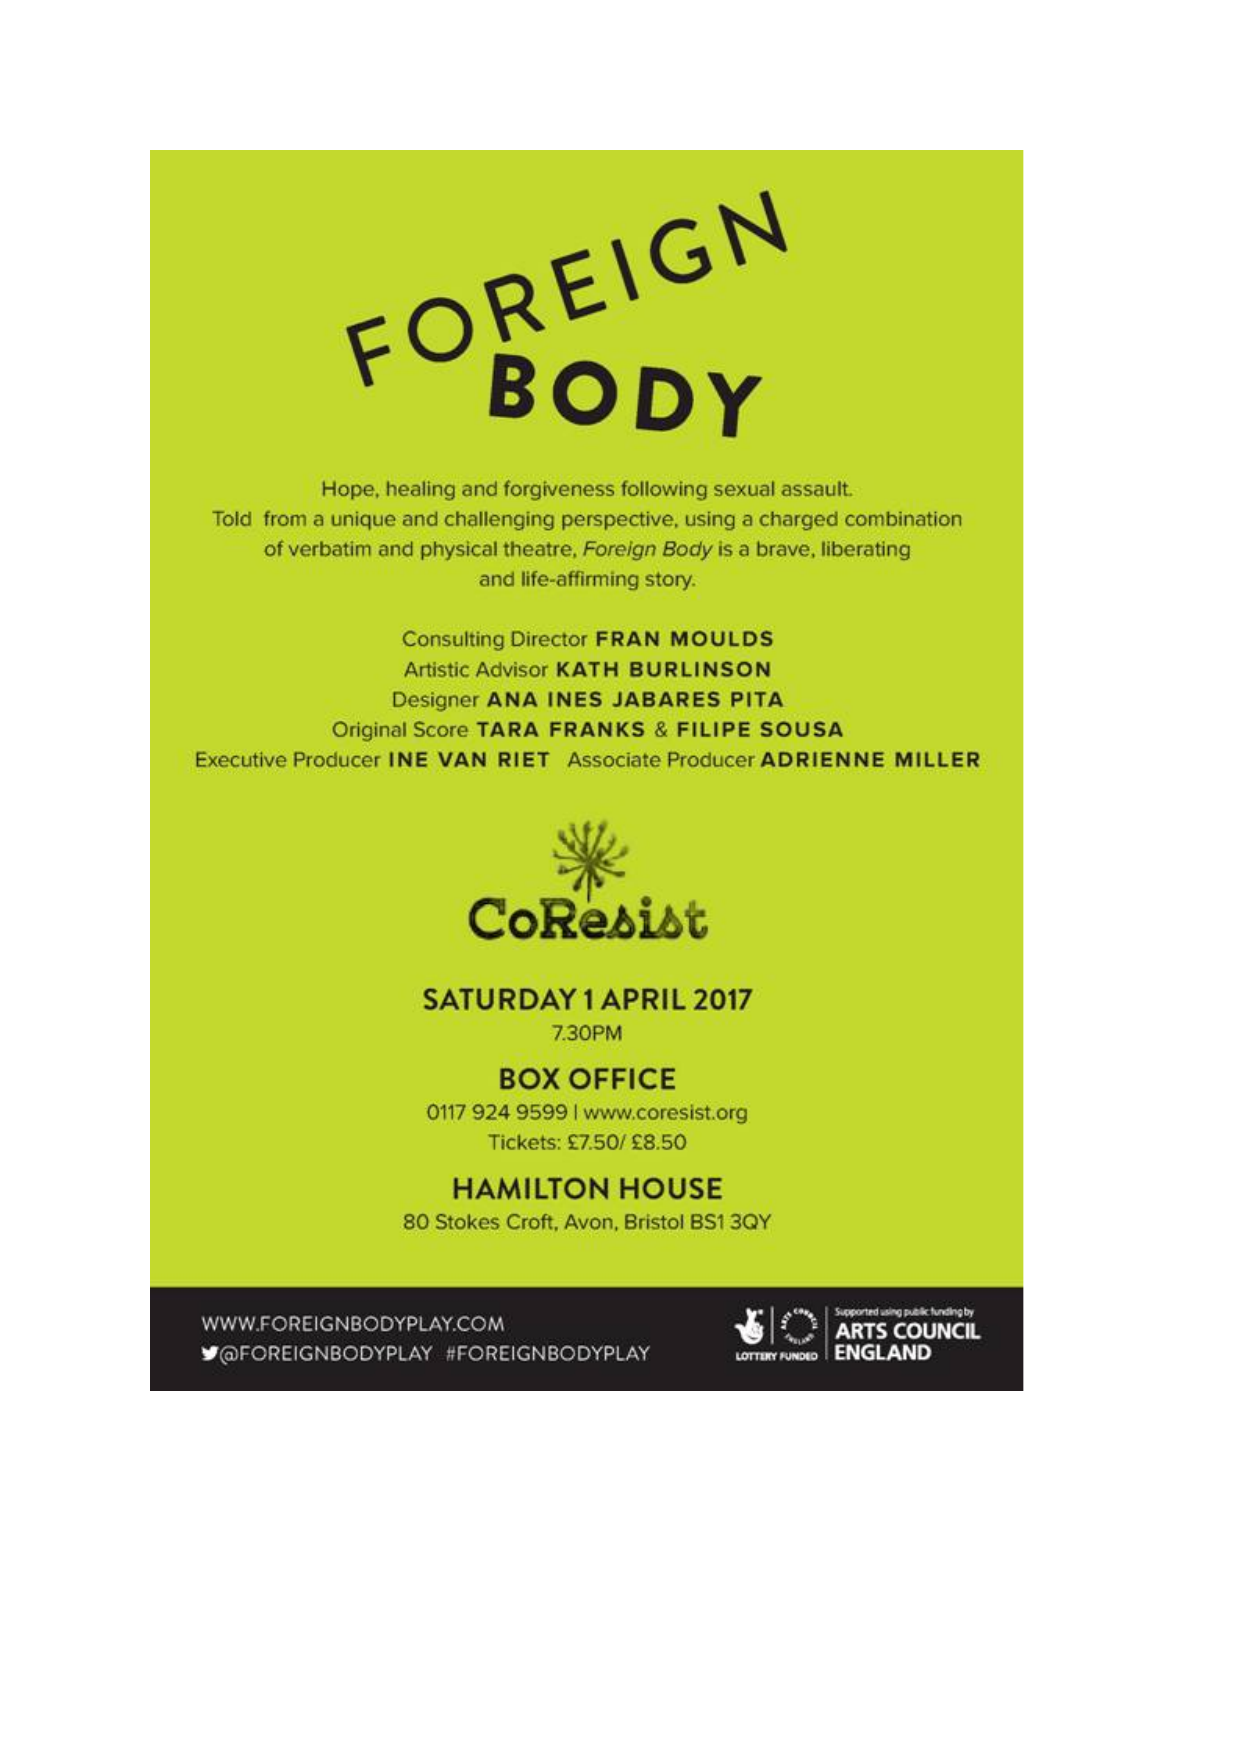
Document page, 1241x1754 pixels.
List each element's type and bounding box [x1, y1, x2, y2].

picture [150, 150, 1024, 1391]
